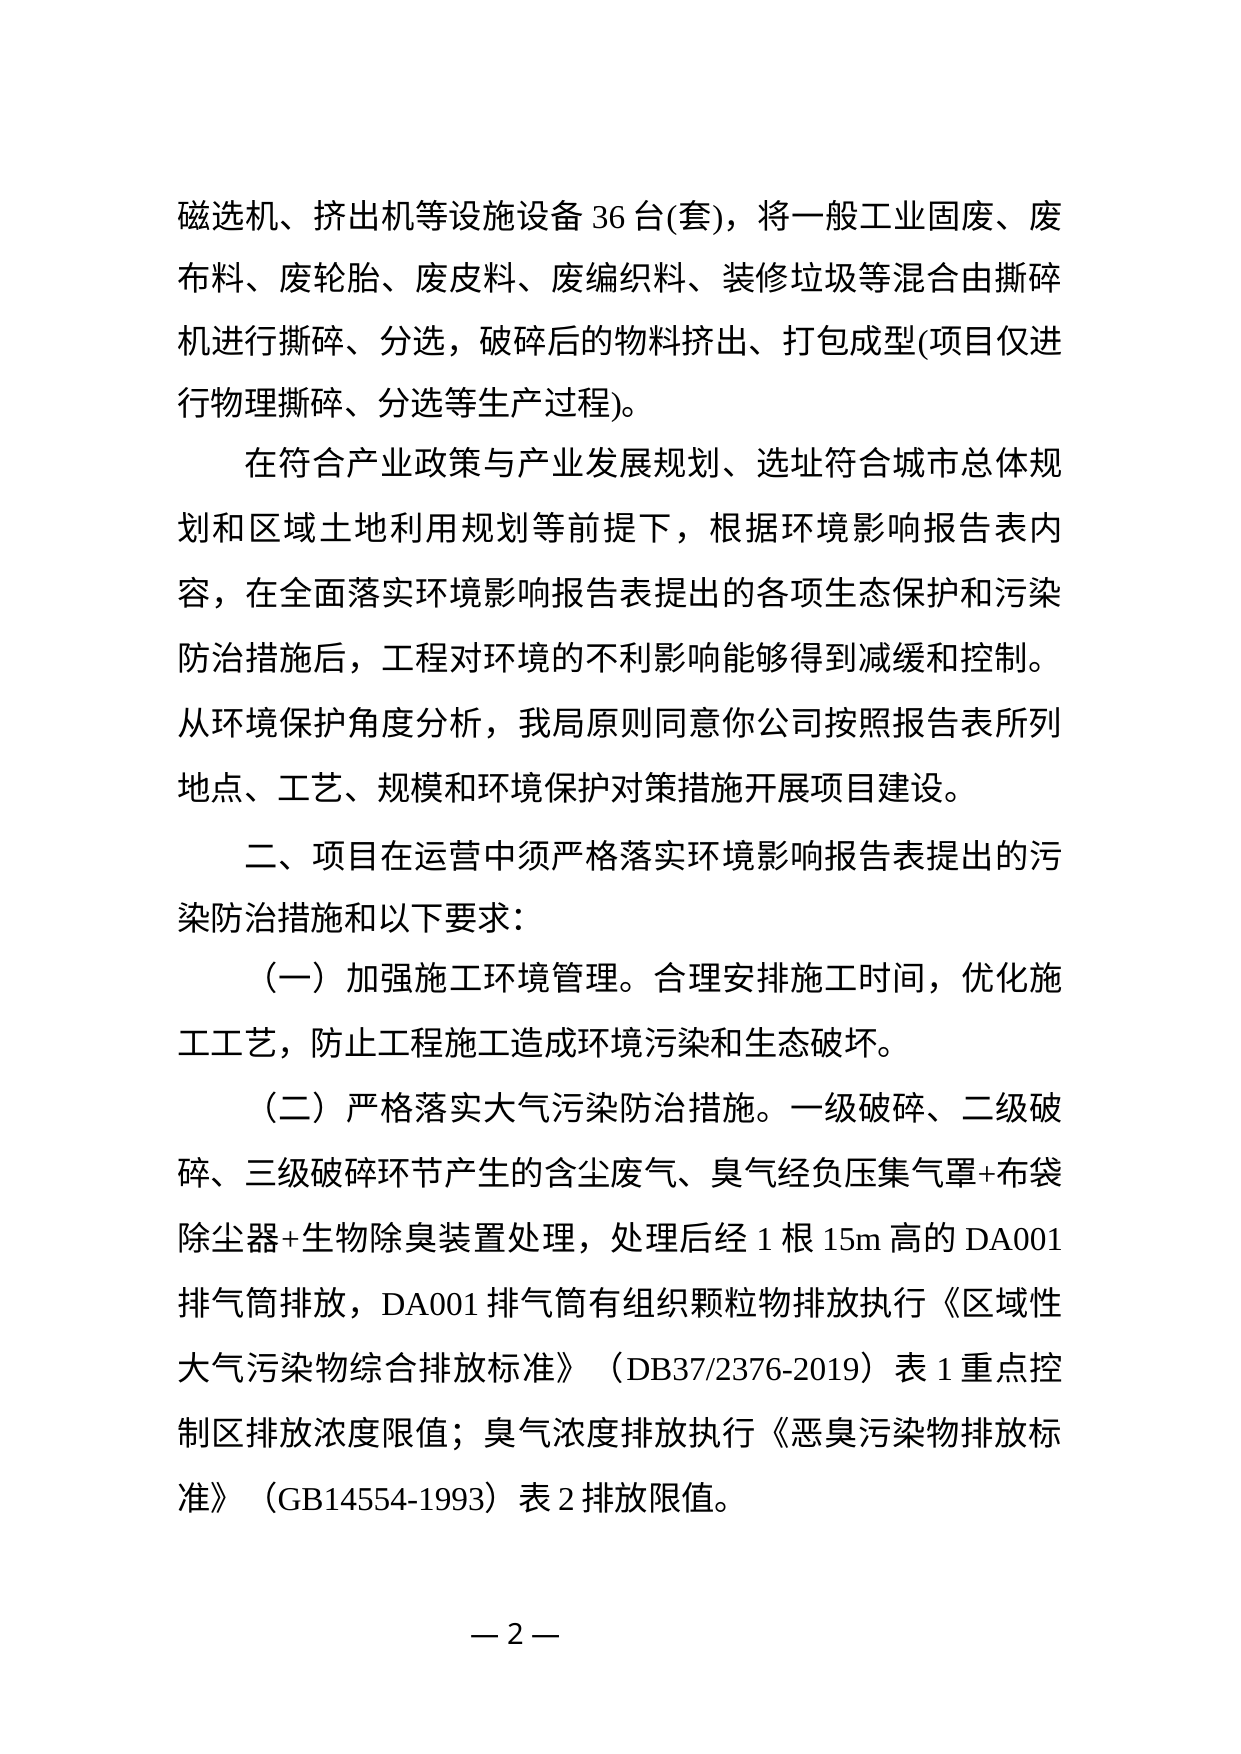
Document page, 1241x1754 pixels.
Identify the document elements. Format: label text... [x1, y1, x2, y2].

text （一）加强施工环境管理。合理安排施工时间，优化施工工艺，防止工程施工造成环境污染和生态破坏。 [177, 943, 1063, 1073]
text 在符合产业政策与产业发展规划、选址符合城市总体规划和区域土地利用规划等前提下，根据环境影响报告表内容，在全面落实环境影响报告表提出的各项生态保护和污染防治措施后，工程对环境的不利影响能够得到减缓和控制。从环境保护角度分析，我局原则同意你公司按照报告表所列地点、工艺、规模和环境保护对策措施开展项目建设。 [177, 428, 1063, 818]
text 二、项目在运营中须严格落实环境影响报告表提出的污染防治措施和以下要求： [177, 818, 1063, 943]
text （二）严格落实大气污染防治措施。一级破碎、二级破碎、三级破碎环节产生的含尘废气、臭气经负压集气罩+布袋除尘器+生物除臭装置处理，处理后经1根15m高的DA001排气筒排放，DA001排气筒有组织颗粒物排放执行《区域性大气污染物综合排放标准》（DB37/2376-2019）表1重点控制区排放浓度限值；臭气浓度排放执行《恶臭污染物排放标准》（GB14554-1993）表2排放限值。 [177, 1073, 1063, 1528]
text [177, 178, 1063, 428]
